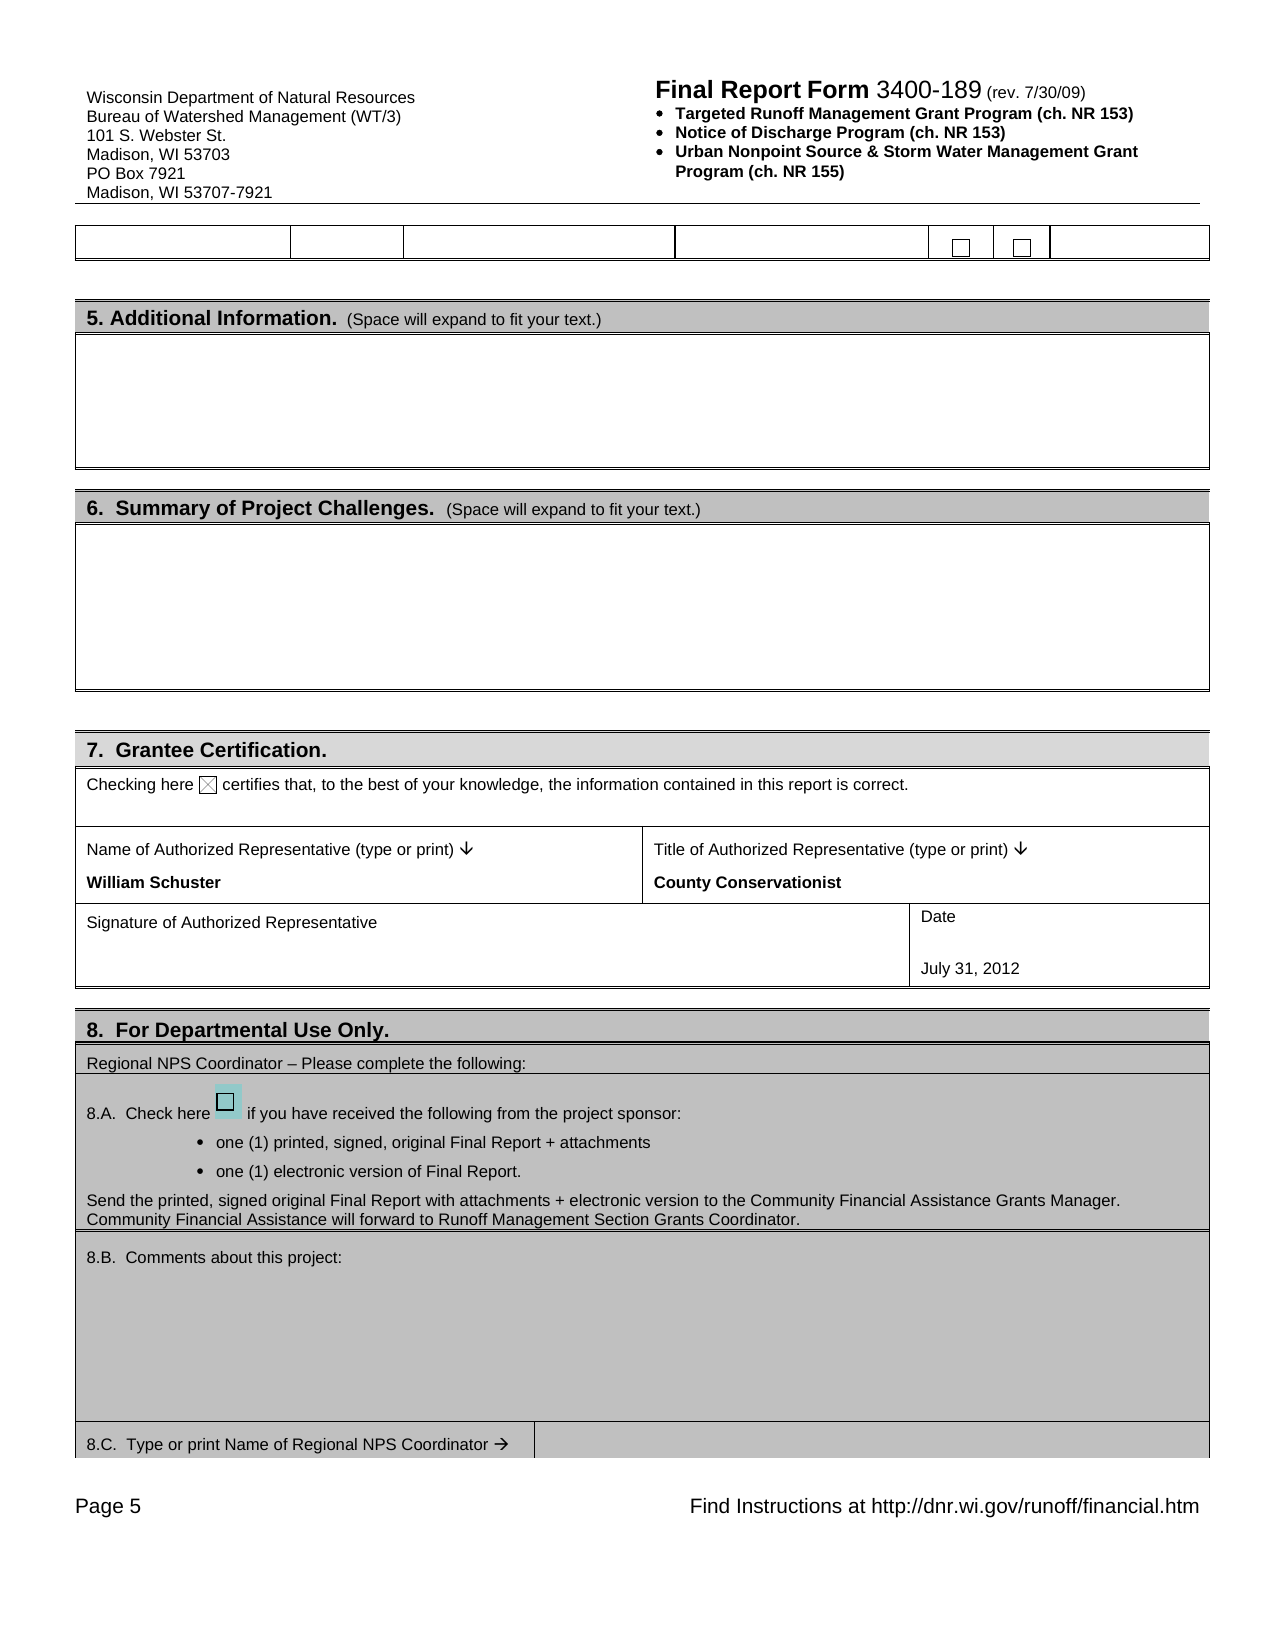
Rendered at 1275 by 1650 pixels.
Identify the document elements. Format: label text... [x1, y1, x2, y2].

table_cell County Conservationist [643, 863, 1209, 903]
table_header 6. Summary of Project Challenges. (Space will expand to fit your text.) [75, 492, 1209, 522]
table_cell [291, 226, 403, 257]
table_cell [76, 525, 1209, 689]
table_cell July 31, 2012 [910, 941, 1209, 986]
table_cell [535, 1422, 1209, 1458]
table_cell [76, 226, 290, 257]
table_cell [404, 226, 674, 257]
table_cell 8.A. Check here if you have received the following from the project sponsor: one (1) printed, signed, original Final Report + attachments one (1) electronic version of Final Report. Send the printed, signed original Final Report with attachments + electronic version to the Community Financial Assistance Grants Manager. Community Financial Assistance will forward to Runoff Management Section Grants Coordinator. [76, 1074, 1209, 1229]
table_cell Name of Authorized Representative (type or print) [76, 827, 642, 862]
table_cell Title of Authorized Representative (type or print) [643, 827, 1209, 862]
table_cell [676, 226, 928, 257]
table_cell William Schuster [76, 863, 642, 903]
table_cell Date [910, 904, 1209, 941]
table_cell [929, 226, 993, 257]
table_cell Signature of Authorized Representative [76, 904, 909, 986]
table_cell Checking here certifies that, to the best of your knowledge, the information contained in this report is correct. [76, 769, 1209, 826]
table_header 8. For Departmental Use Only. [75, 1011, 1209, 1041]
table_cell Regional NPS Coordinator – Please complete the following: [76, 1045, 1209, 1073]
table_header 5. Additional Information. (Space will expand to fit your text.) [75, 302, 1209, 332]
table_cell 8.B. Comments about this project: [76, 1232, 1209, 1421]
table_cell [1051, 226, 1209, 257]
table_header 7. Grantee Certification. [75, 733, 1209, 766]
table_cell [994, 226, 1049, 257]
table_cell 8.C. Type or print Name of Regional NPS Coordinator [76, 1422, 534, 1458]
table_cell [76, 335, 1209, 467]
